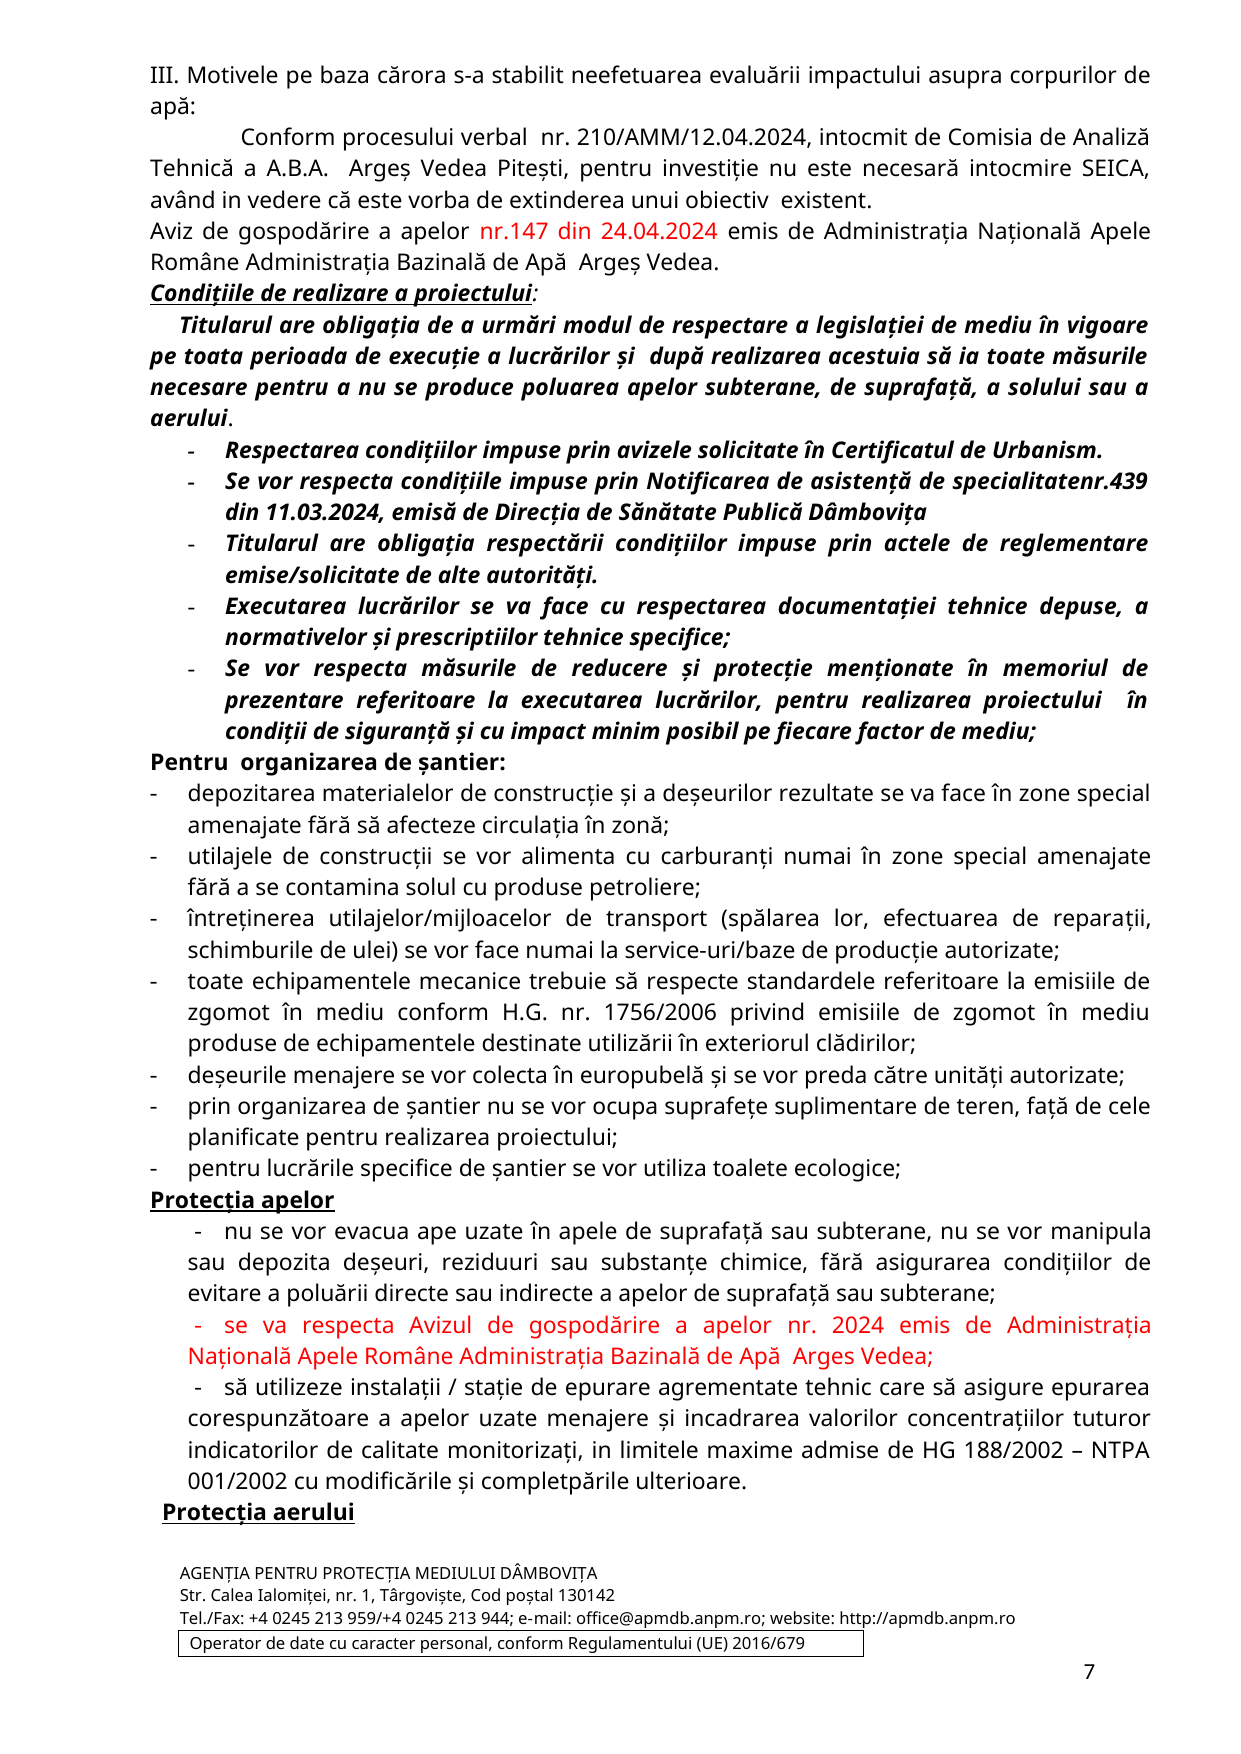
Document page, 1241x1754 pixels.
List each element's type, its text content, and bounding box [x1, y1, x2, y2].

text III. Motivele pe baza cărora s-a stabilit neefetuarea evaluării impactului asupra corpurilor de apă: [150, 58, 1152, 121]
list toate echipamentele mecanice trebuie să respecte standardele referitoare la emisiile de zgomot în mediu conform H.G. nr. 1756/2006 privind emisiile de zgomot în mediu produse de echipamentele destinate utilizării în exteriorul clădirilor; [150, 965, 1152, 1058]
list Titularul are obligația respectării condițiilor impuse prin actele de reglementare emise/solicitate de alte autorități. [187, 527, 1152, 590]
list Respectarea condițiilor impuse prin avizele solicitate în Certificatul de Urbanism. [187, 433, 1152, 465]
text Protecţia apelor [150, 1183, 1152, 1215]
list prin organizarea de şantier nu se vor ocupa suprafeţe suplimentare de teren, faţă de cele planificate pentru realizarea proiectului; [150, 1090, 1152, 1152]
text Protecţia aerului [150, 1496, 1152, 1527]
list depozitarea materialelor de construcţie şi a deşeurilor rezultate se va face în zone special amenajate fără să afecteze circulaţia în zonă; [150, 777, 1152, 840]
text Conform procesului verbal nr. 210/AMM/12.04.2024, intocmit de Comisia de Analiză Tehnică a A.B.A. Argeș Vedea Pitești, pentru investiție nu este necesară intocmire SEICA, având in vedere că este vorba de extinderea unui obiectiv existent. [150, 121, 1152, 215]
list utilajele de construcţii se vor alimenta cu carburanţi numai în zone special amenajate fără a se contamina solul cu produse petroliere; [150, 840, 1152, 902]
list Se vor respecta condițiile impuse prin Notificarea de asistență de specialitatenr.439 din 11.03.2024, emisă de Direcția de Sănătate Publică Dâmbovița [187, 465, 1152, 527]
list întreţinerea utilajelor/mijloacelor de transport (spălarea lor, efectuarea de reparaţii, schimburile de ulei) se vor face numai la service-uri/baze de producţie autorizate; [150, 902, 1152, 965]
list se va respecta Avizul de gospodărire a apelor nr. 2024 emis de Administrația Națională Apele Române Administrația Bazinală de Apă Arges Vedea; [187, 1308, 1152, 1371]
text Titularul are obligaţia de a urmări modul de respectare a legislaţiei de mediu în vigoare pe toata perioada de execuţie a lucrărilor şi după realizarea acestuia să ia toate măsurile necesare pentru a nu se produce poluarea apelor subterane, de suprafaţă, a solului sau a aerului. [150, 308, 1152, 433]
list să utilizeze instalații / stație de epurare agrementate tehnic care să asigure epurarea corespunzătoare a apelor uzate menajere și incadrarea valorilor concentrațiilor tuturor indicatorilor de calitate monitorizați, in limitele maxime admise de HG 188/2002 – NTPA 001/2002 cu modificările și completpările ulterioare. [187, 1371, 1152, 1496]
list nu se vor evacua ape uzate în apele de suprafaţă sau subterane, nu se vor manipula sau depozita deşeuri, reziduuri sau substanţe chimice, fără asigurarea condiţiilor de evitare a poluării directe sau indirecte a apelor de suprafaţă sau subterane; [187, 1215, 1152, 1308]
text Pentru organizarea de şantier: [150, 746, 1152, 777]
list pentru lucrările specifice de şantier se vor utiliza toalete ecologice; [150, 1152, 1152, 1183]
text Aviz de gospodărire a apelor nr.147 din 24.04.2024 emis de Administrația Națională Apele Române Administrația Bazinală de Apă Argeș Vedea. [150, 215, 1152, 277]
list Executarea lucrărilor se va face cu respectarea documentației tehnice depuse, a normativelor și prescriptiilor tehnice specifice; [187, 590, 1152, 652]
text Condiţiile de realizare a proiectului: [150, 277, 1152, 308]
list deşeurile menajere se vor colecta în europubelă şi se vor preda către unităţi autorizate; [150, 1058, 1152, 1090]
list Se vor respecta măsurile de reducere și protecție menționate în memoriul de prezentare referitoare la executarea lucrărilor, pentru realizarea proiectului în condiții de siguranță și cu impact minim posibil pe fiecare factor de mediu; [187, 652, 1152, 746]
